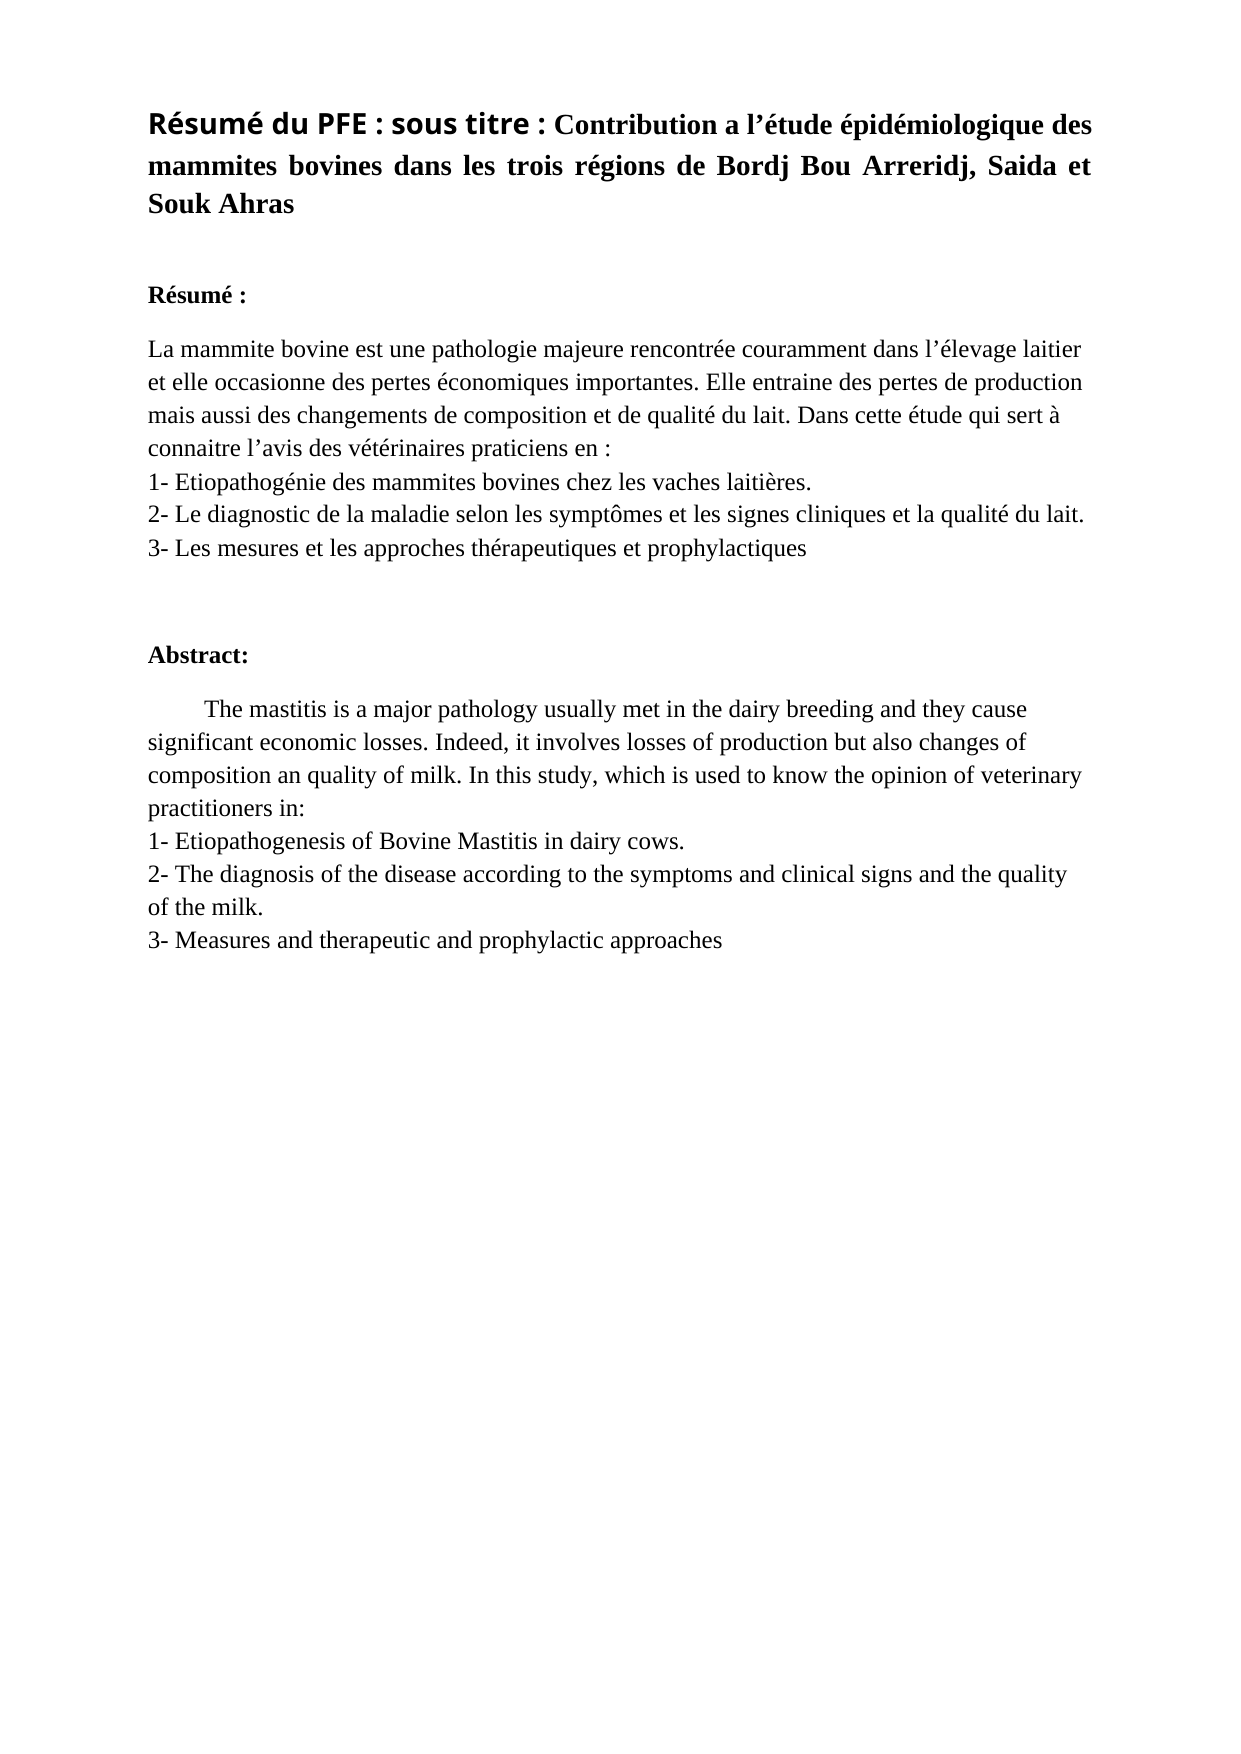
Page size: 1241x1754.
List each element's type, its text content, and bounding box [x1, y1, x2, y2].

text 2- Le diagnostic de la maladie selon les symptômes et les signes cliniques et la qualité du lait. [148, 499, 1093, 528]
text Résumé : [148, 281, 1093, 309]
text La mammite bovine est une pathologie majeure rencontrée couramment dans l’élevage laitier et elle occasionne des pertes économiques importantes. Elle entraine des pertes de production mais aussi des changements de composition et de qualité du lait. Dans cette étude qui sert à connaitre l’avis des vétérinaires praticiens en : [148, 334, 1093, 462]
text 3- Measures and therapeutic and prophylactic approaches [148, 925, 1093, 954]
text Abstract: [148, 640, 1093, 669]
text 1- Etiopathogénie des mammites bovines chez les vaches laitières. [148, 467, 1093, 495]
text Résumé du PFE : sous titre : Contribution a l’étude épidémiologique des mammites bovines dans les trois régions de Bordj Bou Arreridj, Saida et Souk Ahras [148, 103, 1093, 148]
text Résumé du PFE : sous titre : Contribution a l’étude épidémiologique des mammites bovines dans les trois régions de Bordj Bou Arreridj, Saida et Souk Ahras [148, 182, 1093, 220]
text 1- Etiopathogenesis of Bovine Mastitis in dairy cows. [148, 826, 1093, 855]
text The mastitis is a major pathology usually met in the dairy breeding and they cause significant economic losses. Indeed, it involves losses of production but also changes of composition an quality of milk. In this study, which is used to know the opinion of veterinary practitioners in: [148, 694, 1093, 822]
text 2- The diagnosis of the disease according to the symptoms and clinical signs and the quality of the milk. [148, 859, 1093, 921]
text 3- Les mesures et les approches thérapeutiques et prophylactiques [148, 533, 1093, 561]
